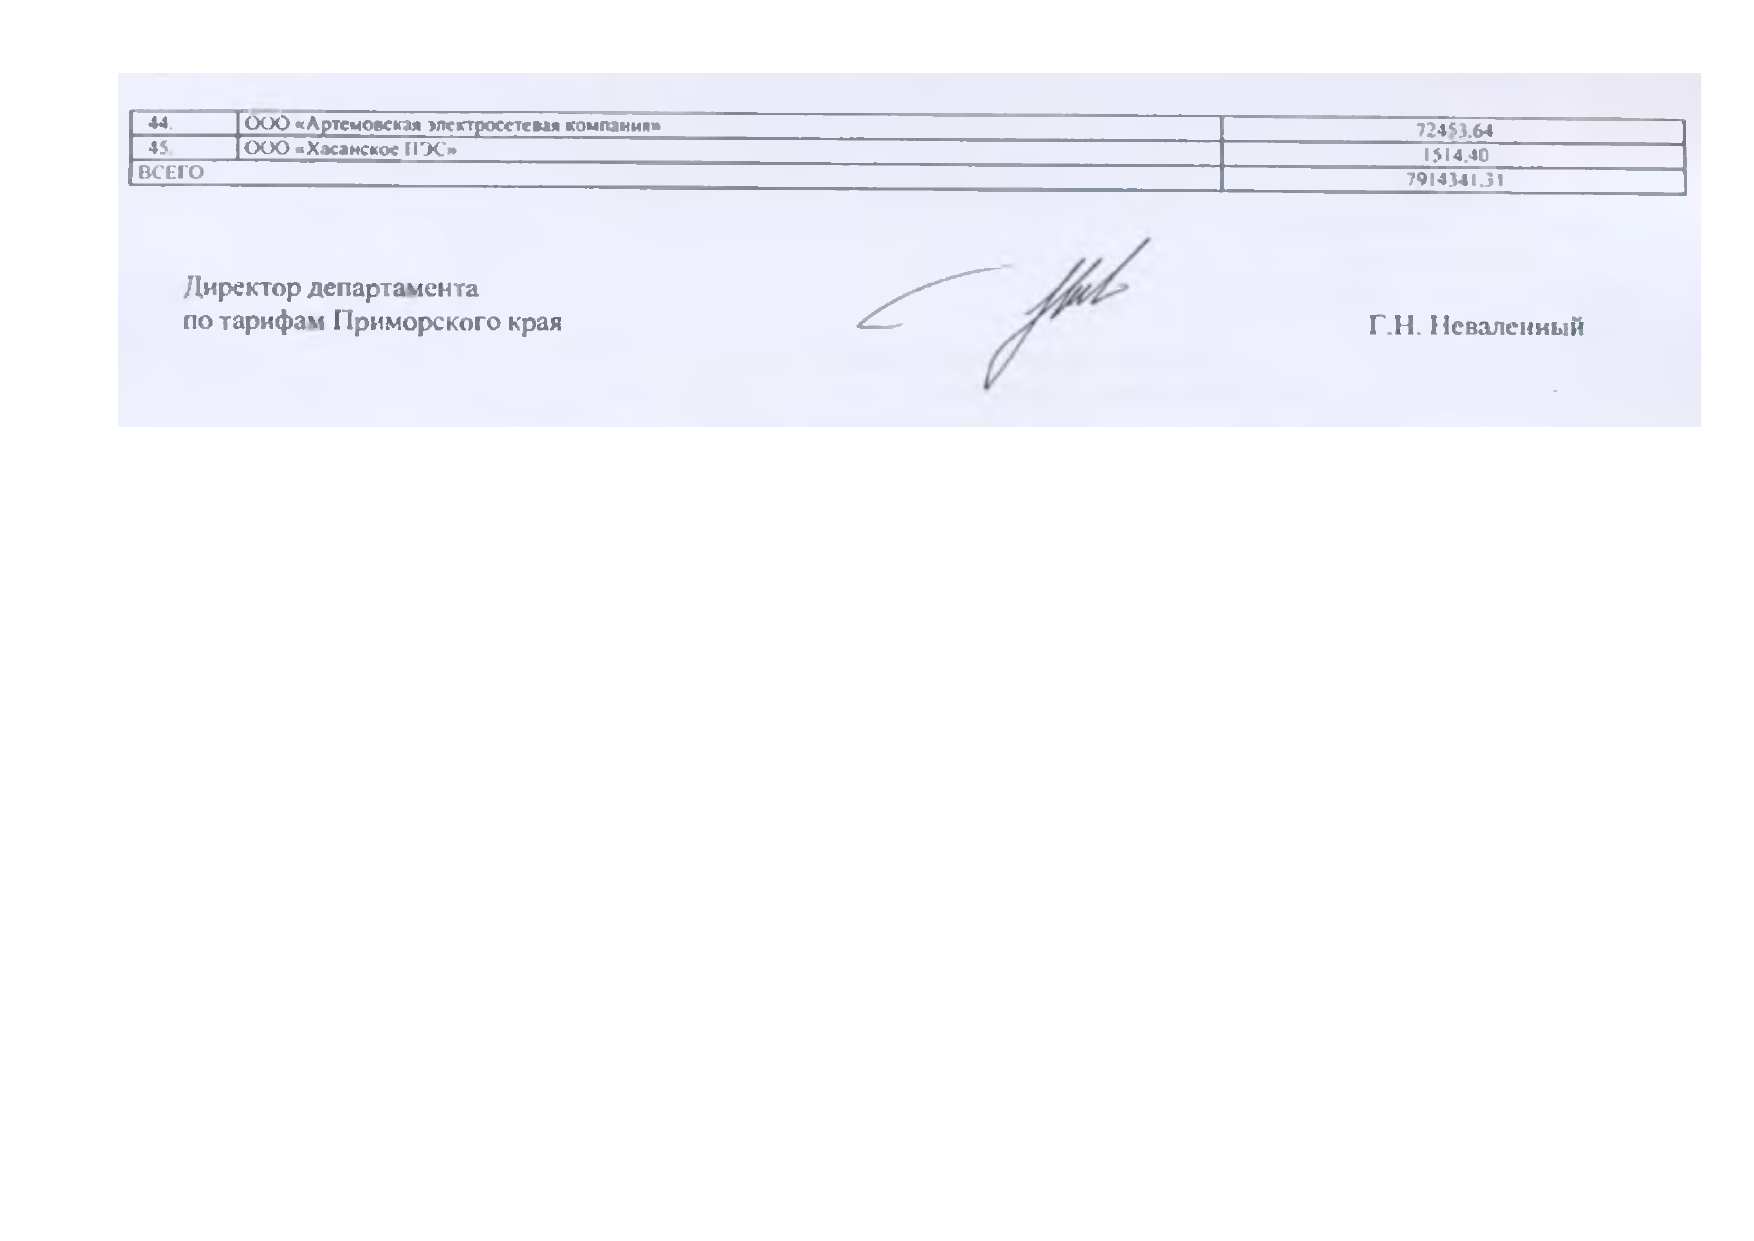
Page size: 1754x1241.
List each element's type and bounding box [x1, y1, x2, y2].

picture [118, 73, 1702, 427]
